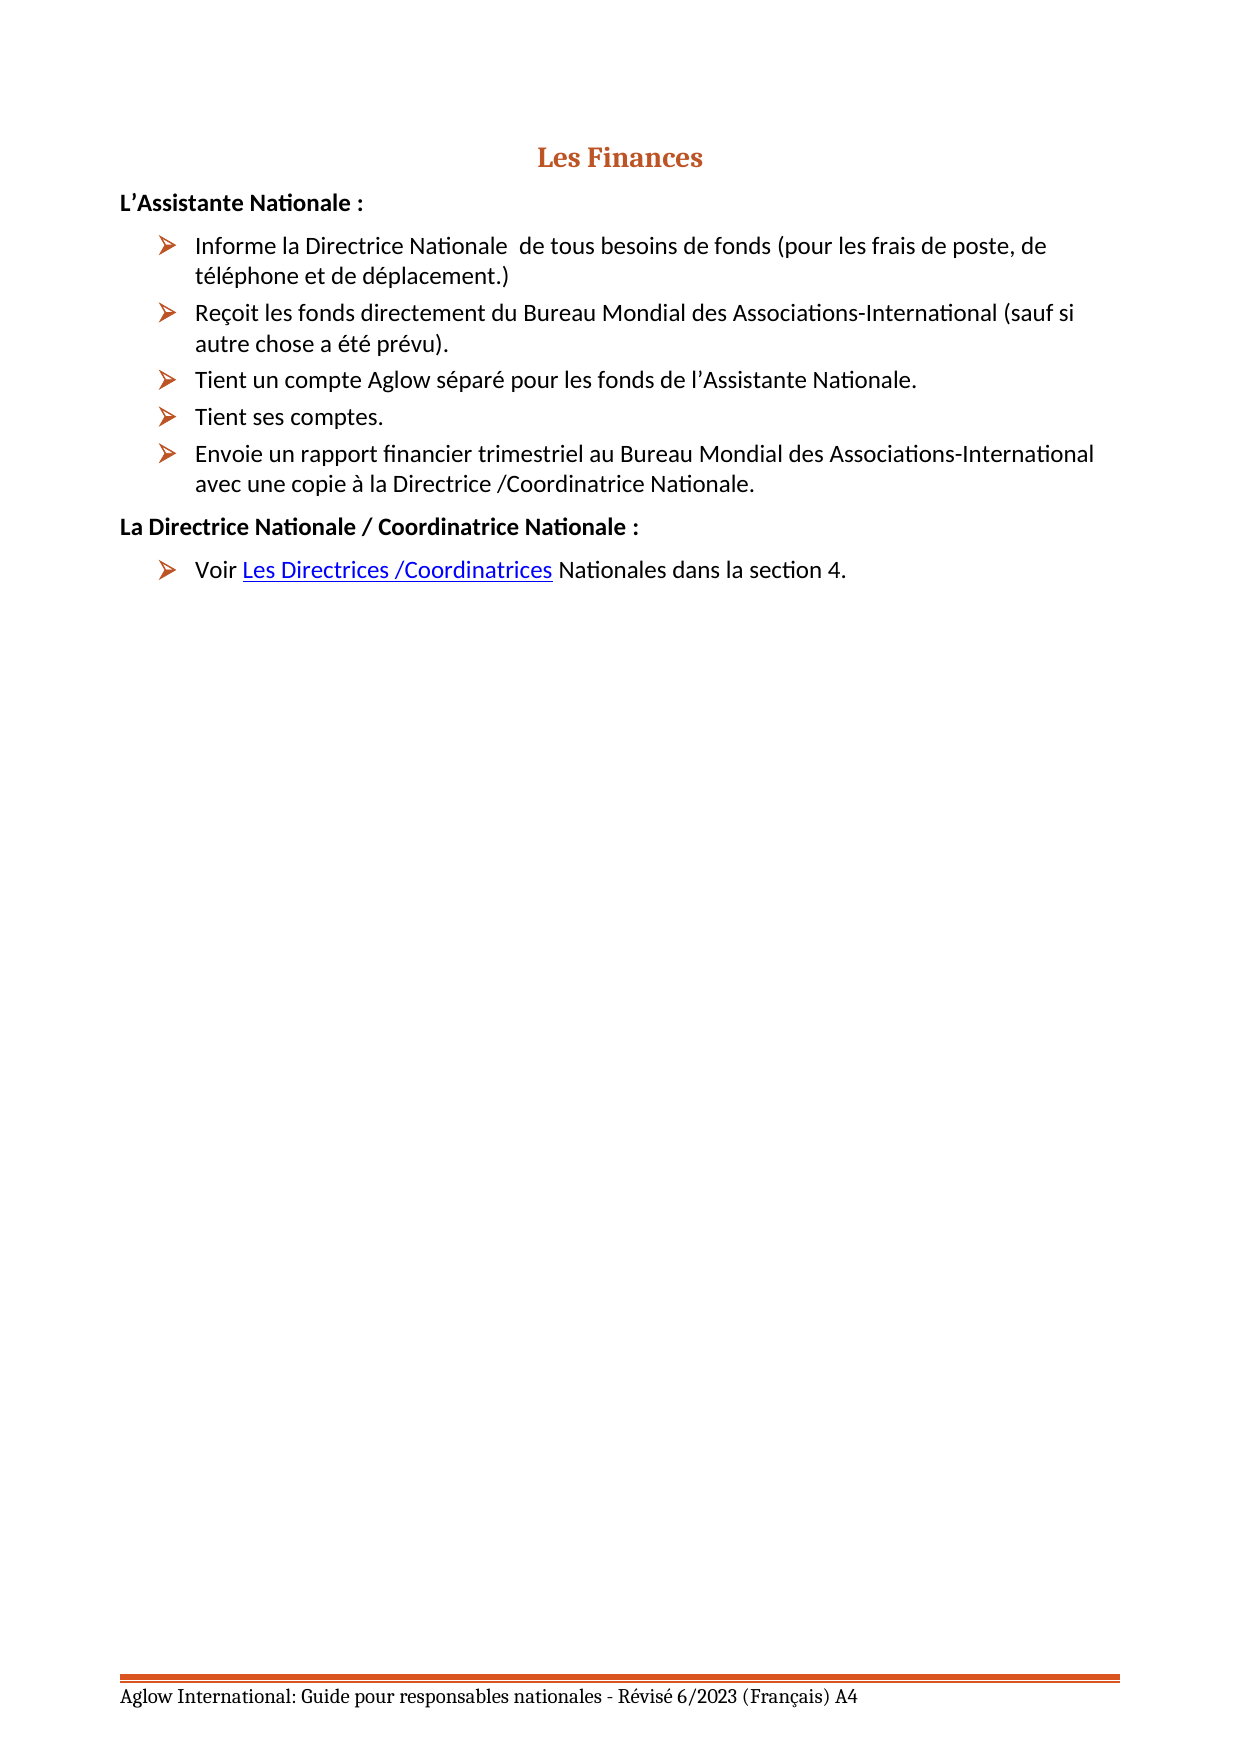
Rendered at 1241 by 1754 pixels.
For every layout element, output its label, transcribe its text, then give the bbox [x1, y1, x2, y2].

subtitle Les Finances [120, 141, 1120, 174]
text Tient un compte Aglow séparé pour les fonds de l’Assistante Nationale. [157, 364, 1120, 395]
text Tient ses comptes. [157, 401, 1120, 432]
text L’Assistante Nationale : [120, 187, 1120, 217]
text La Directrice Nationale / Coordinatrice Nationale : [120, 512, 1120, 542]
text Reçoit les fonds directement du Bureau Mondial des Associations-International (sauf si autre chose a été prévu). [157, 297, 1120, 358]
text Voir Les Directrices /Coordinatrices Nationales dans la section 4. [157, 554, 1120, 585]
text Envoie un rapport financier trimestriel au Bureau Mondial des Associations-International avec une copie à la Directrice /Coordinatrice Nationale. [157, 438, 1120, 499]
text Informe la Directrice Nationale de tous besoins de fonds (pour les frais de poste, de téléphone et de déplacement.) [157, 230, 1120, 291]
